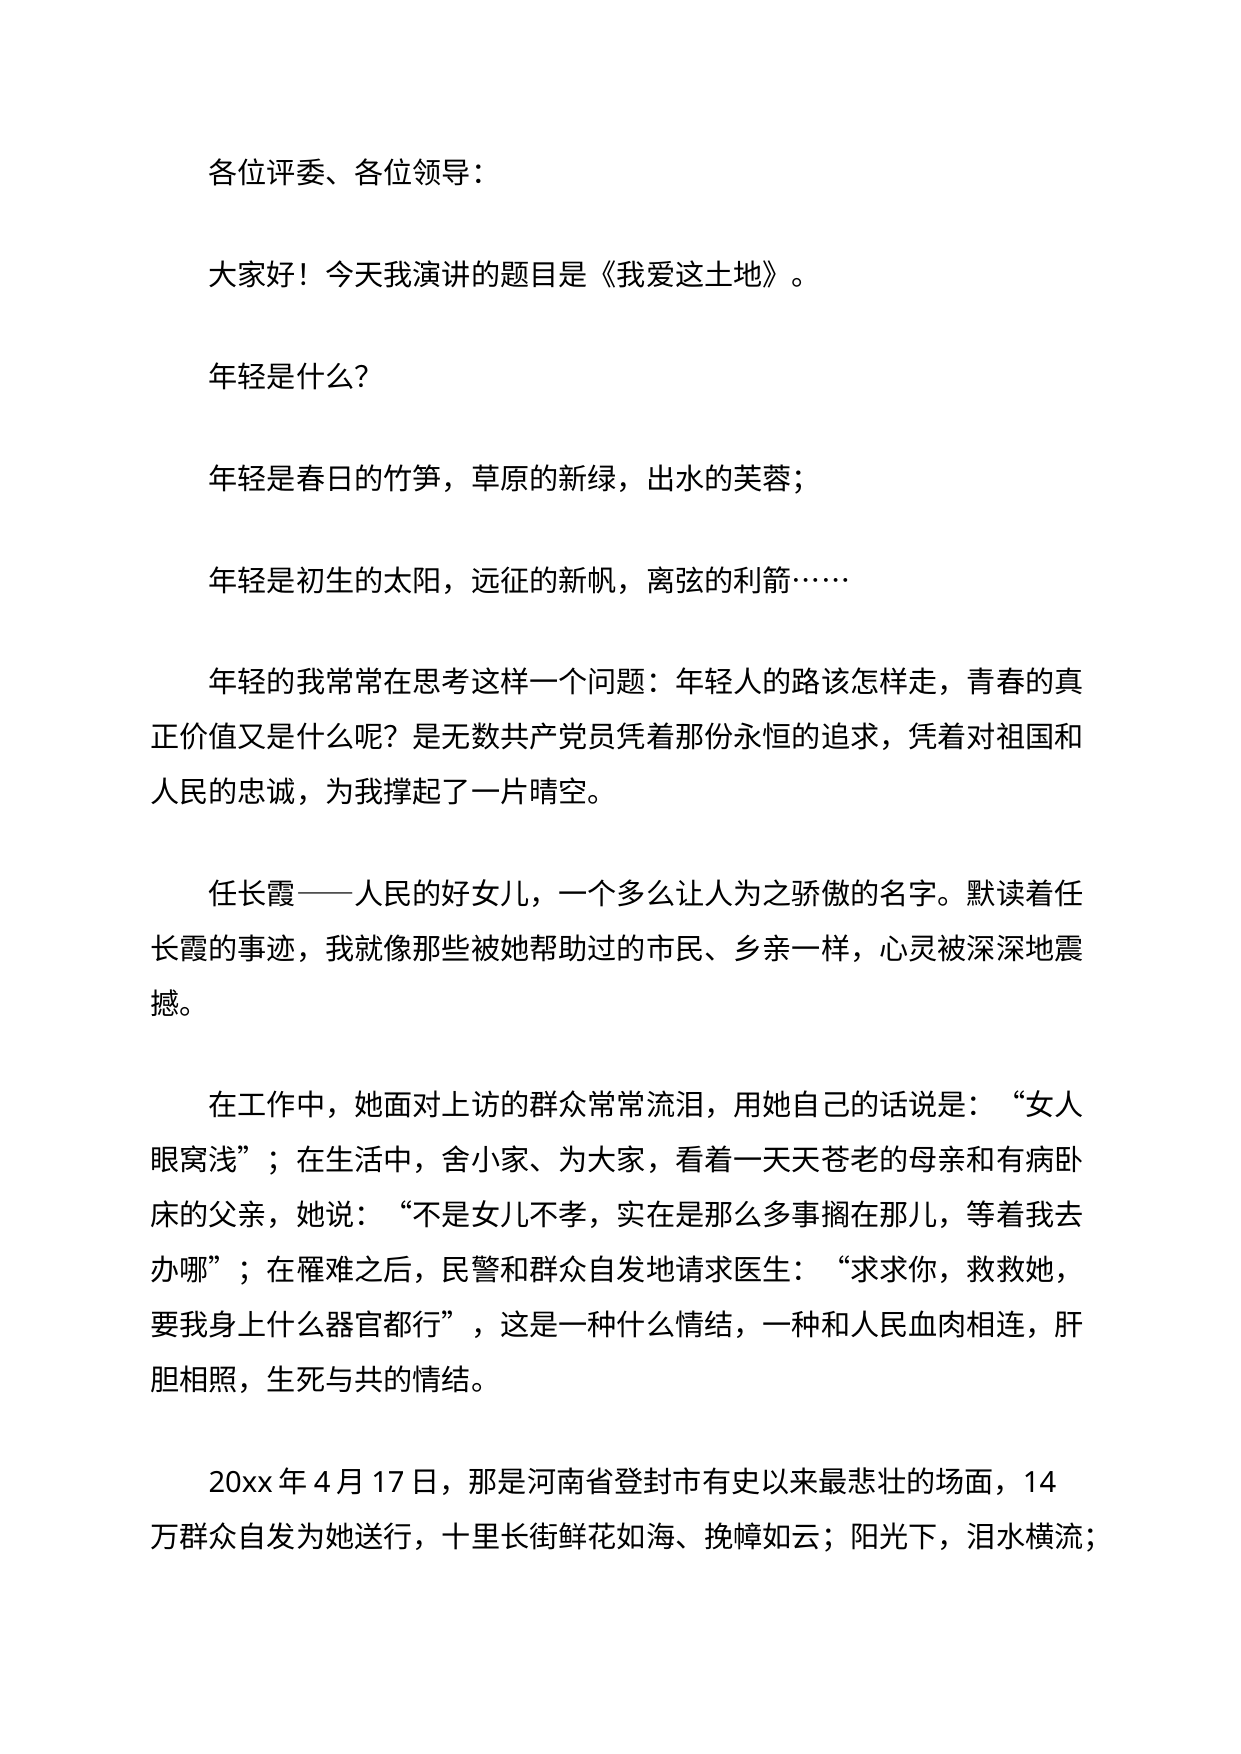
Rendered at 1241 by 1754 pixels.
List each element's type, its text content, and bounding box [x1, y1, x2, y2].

text 在工作中，她面对上访的群众常常流泪，用她自己的话说是：“女人眼窝浅”；在生活中，舍小家、为大家，看着一天天苍老的母亲和有病卧床的父亲，她说：“不是女儿不孝，实在是那么多事搁在那儿，等着我去办哪”；在罹难之后，民警和群众自发地请求医生：“求求你，救救她，要我身上什么器官都行”，这是一种什么情结，一种和人民血肉相连，肝胆相照，生死与共的情结。 [150, 1082, 1090, 1399]
text 年轻是初生的太阳，远征的新帆，离弦的利箭…… [150, 557, 1090, 599]
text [150, 1458, 1090, 1556]
text 年轻是什么？ [150, 353, 1090, 396]
text 年轻是春日的竹笋，草原的新绿，出水的芙蓉； [150, 455, 1090, 498]
text 任长霞——人民的好女儿，一个多么让人为之骄傲的名字。默读着任长霞的事迹，我就像那些被她帮助过的市民、乡亲一样，心灵被深深地震撼。 [150, 870, 1090, 1022]
text 大家好！今天我演讲的题目是《我爱这土地》。 [150, 252, 1090, 294]
text 各位评委、各位领导： [150, 150, 1090, 192]
text 年轻的我常常在思考这样一个问题：年轻人的路该怎样走，青春的真正价值又是什么呢？是无数共产党员凭着那份永恒的追求，凭着对祖国和人民的忠诚，为我撑起了一片晴空。 [150, 659, 1090, 811]
